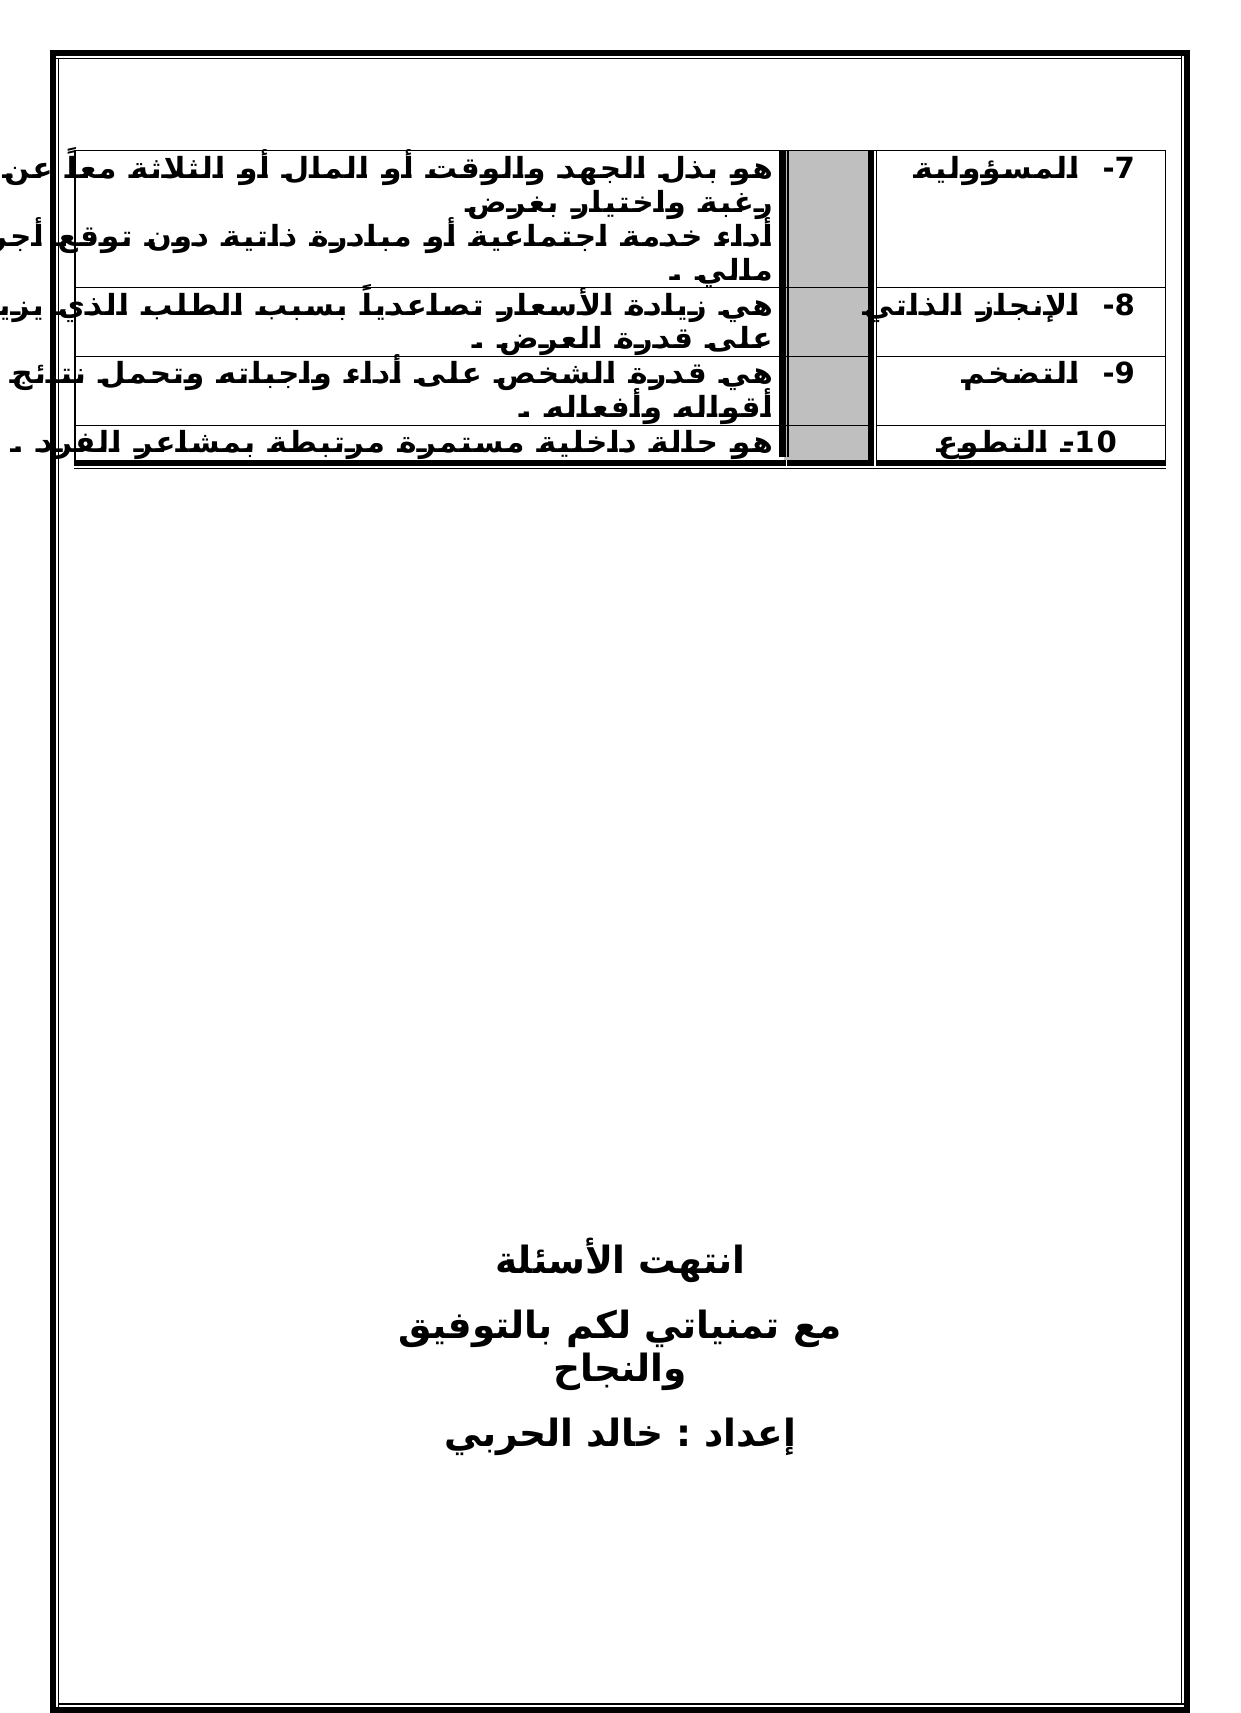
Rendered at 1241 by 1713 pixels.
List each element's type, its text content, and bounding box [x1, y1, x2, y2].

table_cell [789, 151, 868, 287]
table_cell هي قدرة الشخص على أداء واجباته وتحمل نتائج أقواله وأفعاله . [76, 357, 779, 425]
table_cell الإنجاز الذاتي [877, 288, 1165, 356]
table_cell [789, 357, 868, 425]
table_cell [789, 288, 868, 356]
table_cell [784, 426, 868, 460]
table_cell هو بذل الجهد والوقت أو المال أو الثلاثة معاً عن رغبة واختيار بغرض أداء خدمة اجتماعية أو مبادرة ذاتية دون توقع أجر مالي . [76, 151, 779, 287]
table_cell التضخم [877, 357, 1165, 425]
table_cell هو حالة داخلية مستمرة مرتبطة بمشاعر الفرد . [76, 426, 784, 460]
table_cell المسؤولية [877, 151, 1165, 287]
table_cell 10- التطوع [877, 426, 1165, 460]
table_cell هي زيادة الأسعار تصاعدياً بسبب الطلب الذي يزيد على قدرة العرض . [76, 288, 779, 356]
